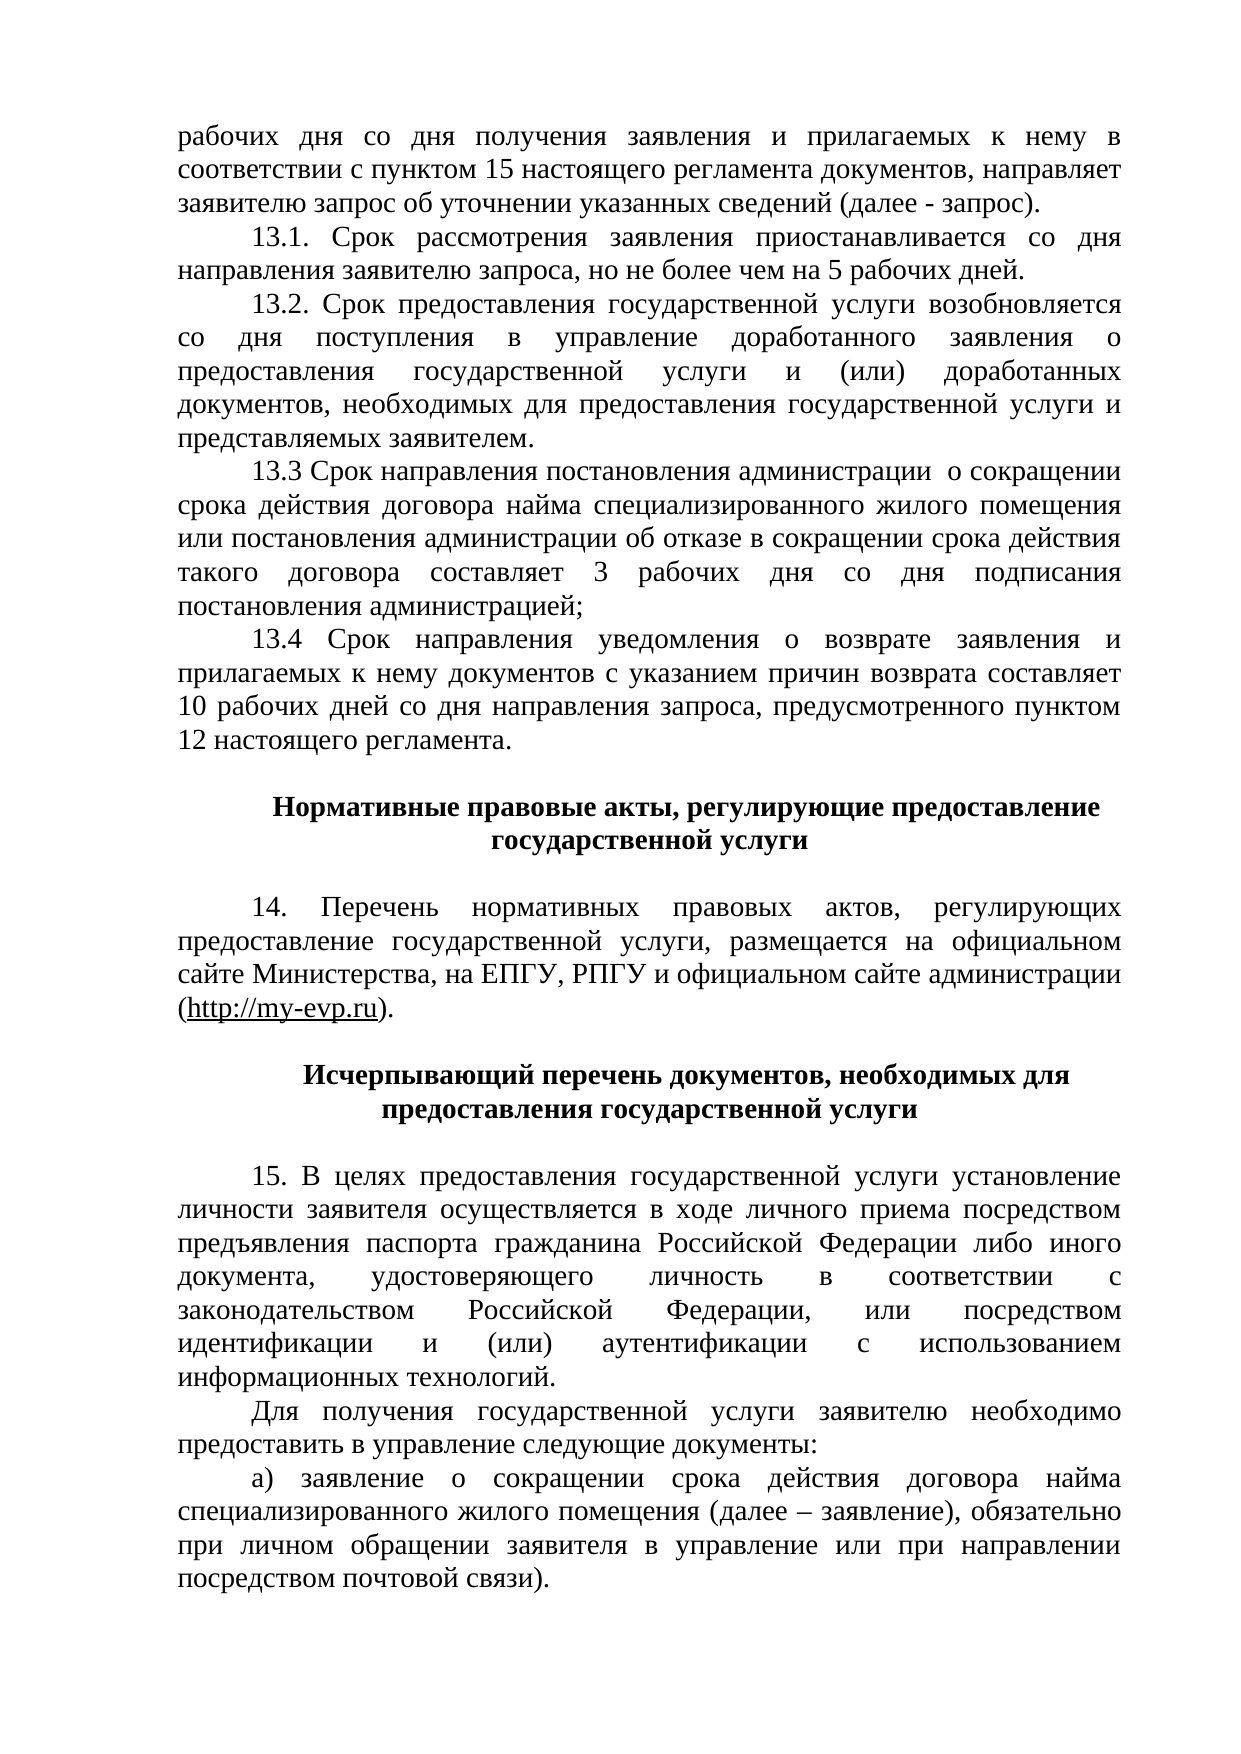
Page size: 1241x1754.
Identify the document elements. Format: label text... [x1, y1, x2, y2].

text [177, 118, 1122, 219]
text Нормативные правовые акты, регулирующие предоставление государственной услуги [177, 789, 1122, 856]
text 13.4 Срок направления уведомления о возврате заявления и прилагаемых к нему документов с указанием причин возврата составляет 10 рабочих дней со дня направления запроса, предусмотренного пунктом 12 настоящего регламента. [177, 621, 1122, 755]
text 13.1. Срок рассмотрения заявления приостанавливается со дня направления заявителю запроса, но не более чем на 5 рабочих дней. [177, 219, 1122, 286]
text Исчерпывающий перечень документов, необходимых для предоставления государственной услуги [177, 1057, 1122, 1124]
text 14. Перечень нормативных правовых актов, регулирующих предоставление государственной услуги, размещается на официальном сайте Министерства, на ЕПГУ, РПГУ и официальном сайте администрации (http://my-evp.ru). [177, 889, 1122, 1024]
text 13.2. Срок предоставления государственной услуги возобновляется со дня поступления в управление доработанного заявления о предоставления государственной услуги и (или) доработанных документов, необходимых для предоставления государственной услуги и представляемых заявителем. [177, 286, 1122, 453]
text Для получения государственной услуги заявителю необходимо предоставить в управление следующие документы: [177, 1393, 1122, 1460]
text а) заявление о сокращении срока действия договора найма специализированного жилого помещения (далее – заявление), обязательно при личном обращении заявителя в управление или при направлении посредством почтовой связи). [177, 1460, 1122, 1594]
text 13.3 Срок направления постановления администрации о сокращении срока действия договора найма специализированного жилого помещения или постановления администрации об отказе в сокращении срока действия такого договора составляет 3 рабочих дня со дня подписания постановления администрацией; [177, 453, 1122, 621]
text 15. В целях предоставления государственной услуги установление личности заявителя осуществляется в ходе личного приема посредством предъявления паспорта гражданина Российской Федерации либо иного документа, удостоверяющего личность в соответствии с законодательством Российской Федерации, или посредством идентификации и (или) аутентификации с использованием информационных технологий. [177, 1158, 1122, 1393]
